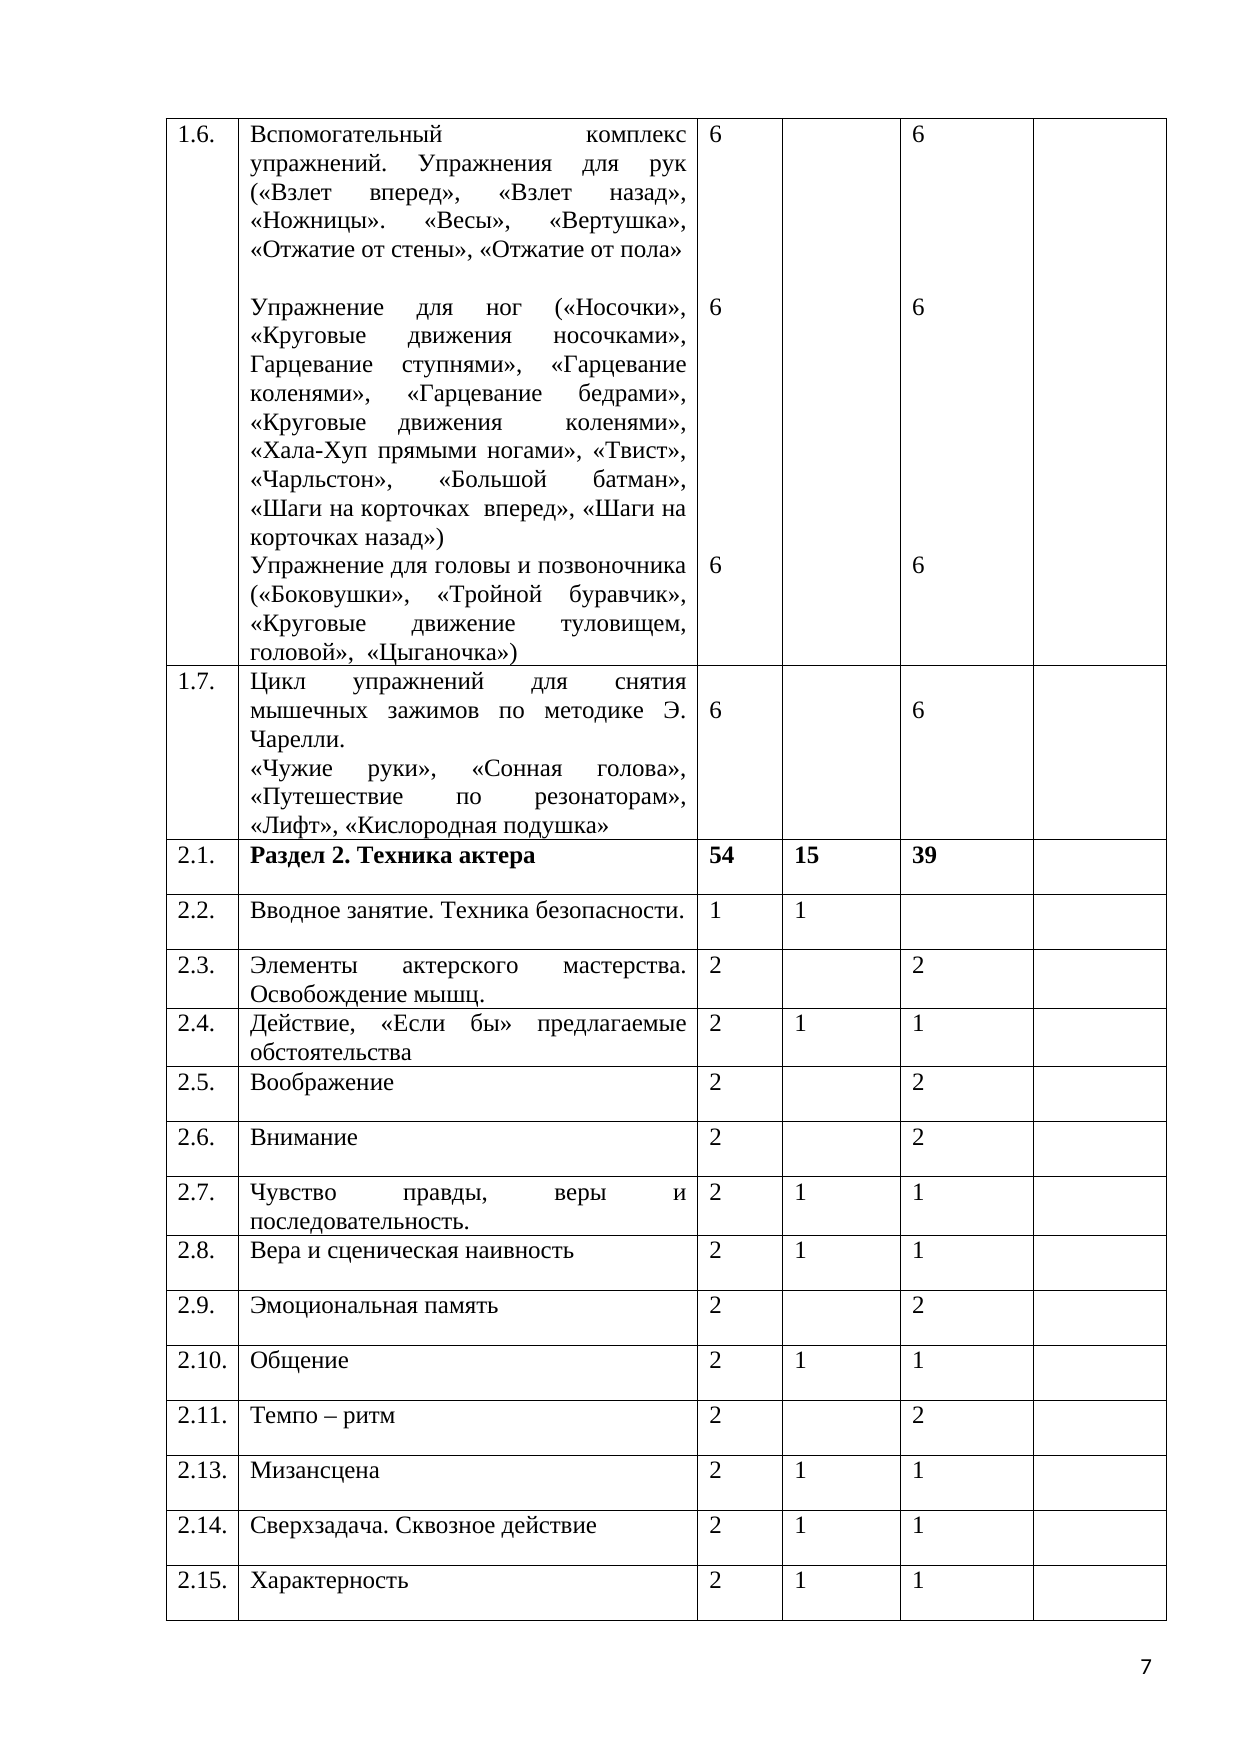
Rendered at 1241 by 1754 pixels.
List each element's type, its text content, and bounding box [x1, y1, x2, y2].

table_cell [1034, 1067, 1166, 1121]
table_cell [1034, 950, 1166, 1007]
table_cell 2.2. [167, 895, 238, 949]
table_cell Элементы актерского мастерства. Освобождение мышц. [239, 950, 697, 1007]
table_cell 1 [698, 895, 782, 949]
table_cell 2 [901, 1122, 1033, 1176]
table_cell 1.6. [167, 119, 238, 665]
table_cell 2 [901, 1401, 1033, 1454]
table_cell Чувство правды, веры и последовательность. [239, 1177, 697, 1234]
table_cell 39 [901, 840, 1033, 894]
table_cell [1034, 895, 1166, 949]
table_cell [1034, 1177, 1166, 1234]
table_cell 2.3. [167, 950, 238, 1007]
table_cell [1034, 1511, 1166, 1564]
table_cell 2 [698, 1456, 782, 1509]
table_cell 1 [783, 1009, 900, 1066]
table_cell [1034, 1566, 1166, 1619]
table_cell Сверхзадача. Сквозное действие [239, 1511, 697, 1564]
table_cell 2 [698, 1009, 782, 1066]
table_cell 2.10. [167, 1346, 238, 1399]
table_cell Общение [239, 1346, 697, 1399]
table_cell 54 [698, 840, 782, 894]
table_cell 1 [783, 1456, 900, 1509]
table_cell 2.1. [167, 840, 238, 894]
table_cell 1 [783, 1511, 900, 1564]
table_cell [1034, 666, 1166, 839]
table_cell 2 [698, 1401, 782, 1454]
table_cell 1 [783, 895, 900, 949]
table_cell 2 [901, 1067, 1033, 1121]
table_cell 1 [901, 1009, 1033, 1066]
table_cell 2 [698, 1566, 782, 1619]
table_cell 1 [901, 1236, 1033, 1289]
table_cell 6 [901, 666, 1033, 839]
table_cell Вспомогательный комплекс упражнений. Упражнения для рук («Взлет вперед», «Взлет назад», «Ножницы». «Весы», «Вертушка», «Отжатие от стены», «Отжатие от пола» Упражнение для ног («Носочки», «Круговые движения носочками», Гарцевание ступнями», «Гарцевание коленями», «Гарцевание бедрами», «Круговые движения коленями», «Хала-Хуп прямыми ногами», «Твист», «Чарльстон», «Большой батман», «Шаги на корточках вперед», «Шаги на корточках назад») Упражнение для головы и позвоночника («Боковушки», «Тройной буравчик», «Круговые движение туловищем, головой», «Цыганочка») [239, 119, 697, 665]
table_cell [1034, 1456, 1166, 1509]
table_cell 2.13. [167, 1456, 238, 1509]
table_cell [1034, 1236, 1166, 1289]
table_cell Вера и сценическая наивность [239, 1236, 697, 1289]
table_cell 1 [901, 1566, 1033, 1619]
table_cell 2 [698, 1177, 782, 1234]
table_cell [1034, 1346, 1166, 1399]
table_cell 2 [698, 1511, 782, 1564]
table_cell 2 [698, 1291, 782, 1344]
table_cell Мизансцена [239, 1456, 697, 1509]
table_cell [901, 895, 1033, 949]
table_cell Темпо – ритм [239, 1401, 697, 1454]
table_cell [783, 1291, 900, 1344]
table_cell [1034, 119, 1166, 665]
table_cell Характерность [239, 1566, 697, 1619]
table_cell 15 [783, 840, 900, 894]
table_cell [1034, 1291, 1166, 1344]
table_cell 2.7. [167, 1177, 238, 1234]
table_cell [783, 666, 900, 839]
table_cell 2.9. [167, 1291, 238, 1344]
table_cell 6 [698, 666, 782, 839]
table_cell 2 [698, 1122, 782, 1176]
table_cell 2 [698, 1067, 782, 1121]
table_cell [1034, 1401, 1166, 1454]
table_cell [1034, 1122, 1166, 1176]
table_cell 2.4. [167, 1009, 238, 1066]
table_cell [783, 119, 900, 665]
table_cell 1 [783, 1236, 900, 1289]
table_cell 6 6 6 [901, 119, 1033, 665]
table_cell Раздел 2. Техника актера [239, 840, 697, 894]
table_cell 2.11. [167, 1401, 238, 1454]
table_cell 2 [698, 950, 782, 1007]
table_cell 1.7. [167, 666, 238, 839]
table_cell [783, 1122, 900, 1176]
table_cell 2 [901, 1291, 1033, 1344]
table_cell 2.6. [167, 1122, 238, 1176]
table_cell [783, 1067, 900, 1121]
table_cell 2.8. [167, 1236, 238, 1289]
table_cell [783, 950, 900, 1007]
table_cell 1 [901, 1346, 1033, 1399]
table_cell Внимание [239, 1122, 697, 1176]
table_cell [1034, 1009, 1166, 1066]
table_cell 2.5. [167, 1067, 238, 1121]
table_cell Вводное занятие. Техника безопасности. [239, 895, 697, 949]
table_cell 1 [783, 1346, 900, 1399]
table_cell Эмоциональная память [239, 1291, 697, 1344]
table_cell Цикл упражнений для снятия мышечных зажимов по методике Э. Чарелли. «Чужие руки», «Сонная голова», «Путешествие по резонаторам», «Лифт», «Кислородная подушка» [239, 666, 697, 839]
table_cell 1 [901, 1177, 1033, 1234]
table_cell 1 [901, 1456, 1033, 1509]
table_cell 2 [901, 950, 1033, 1007]
table_cell [1034, 840, 1166, 894]
table_cell 1 [783, 1566, 900, 1619]
table_cell 1 [901, 1511, 1033, 1564]
table_cell 2.14. [167, 1511, 238, 1564]
table_cell Действие, «Если бы» предлагаемые обстоятельства [239, 1009, 697, 1066]
table_cell 2.15. [167, 1566, 238, 1619]
table_cell Воображение [239, 1067, 697, 1121]
table_cell [783, 1401, 900, 1454]
table_cell 1 [783, 1177, 900, 1234]
table_cell 2 [698, 1346, 782, 1399]
table_cell 6 6 6 [698, 119, 782, 665]
table_cell 2 [698, 1236, 782, 1289]
